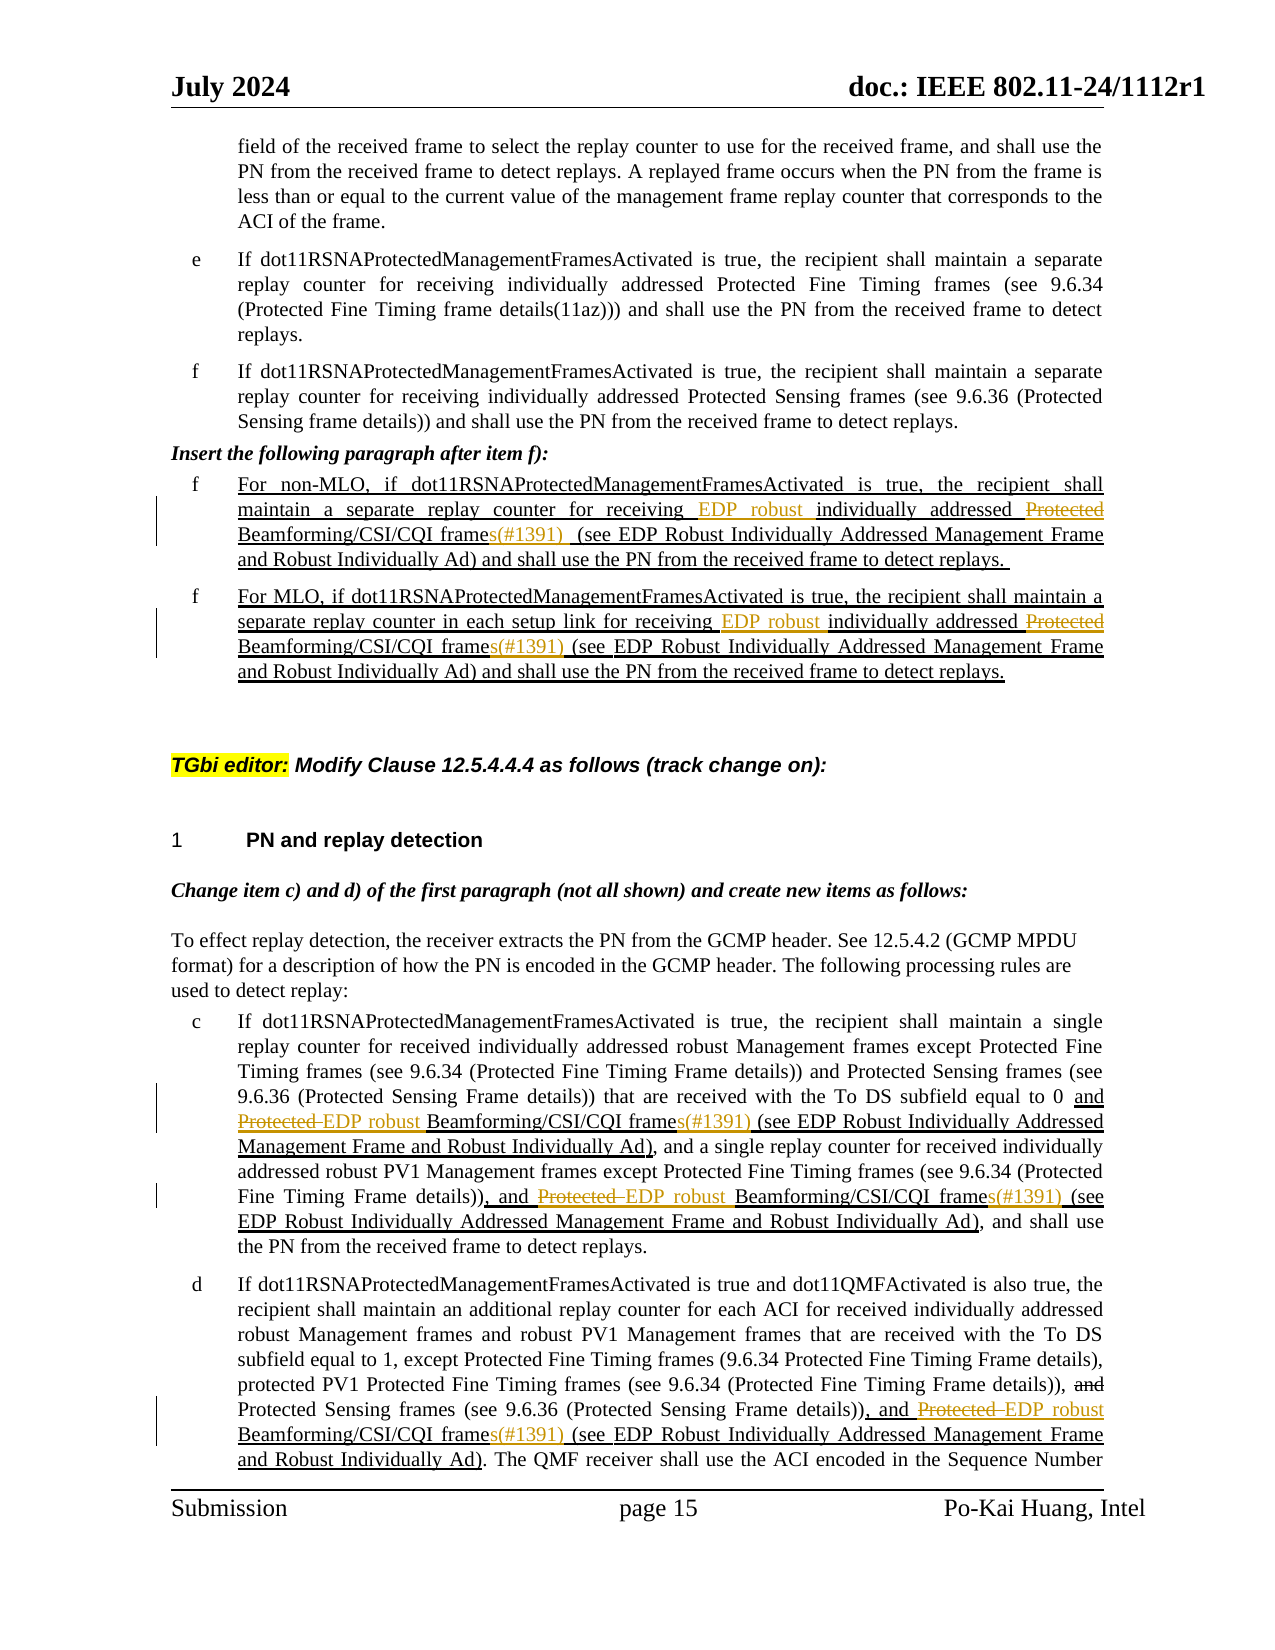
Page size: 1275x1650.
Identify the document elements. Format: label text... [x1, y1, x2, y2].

list If dot11RSNAProtectedManagementFramesActivated is true, the recipient shall maintain a single replay counter for received individually addressed robust Management frames except Protected Fine Timing frames (see 9.6.34 (Protected Fine Timing Frame details)) and Protected Sensing frames (see 9.6.36 (Protected Sensing Frame details)) that are received with the To DS subfield equal to 0 and Beamforming/CSI/CQI frame (see 12.14.2 (EDP Robust Individually Addressed Management Frame and Robust Individually Addressed Beamforming/CSI/CQI Frame)), and a single replay counter for received individually addressed robust PV1 Management frames except Protected Fine Timing frames (see 9.6.34 (Protected Fine Timing Frame details)), and Beamforming/CSI/CQI frame (see 12.14.2 (EDP Robust Individually Addressed Management Frame and Robust Individually Addressed Beamforming/CSI/CQI Frame)), and shall use the PN from the received frame to detect replays. [192, 1008, 1104, 1258]
list PN and replay detection(#1975r4) [171, 827, 1104, 852]
list If dot11RSNAProtectedManagementFramesActivated is true, the recipient shall maintain a separate replay counter for receiving individually addressed Protected Fine Timing frames (see 9.6.34 (Protected Fine Timing frame details(11az))) and shall use the PN from the received frame to detect replays. [192, 246, 1104, 346]
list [192, 1271, 1104, 1471]
text To effect replay detection, the receiver extracts the PN from the GCMP header. See 12.5.4.2 (GCMP MPDU [171, 927, 1104, 952]
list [192, 133, 1104, 233]
text used to detect replay: [171, 977, 1104, 1002]
list For non-MLO, if dot11RSNAProtectedManagementFramesActivated is true, the recipient shall maintain a separate replay counter for receiving individually addressed Beamforming/CSI/CQI frame (see 12.14.2 (EDP Robust Individually Addressed Management Frame and Robust Individually Addressed Beamforming/CSI/CQI Frame)) and shall use the PN from the received frame to detect replays. [192, 471, 1104, 571]
text Change item c) and d) of the first paragraph (not all shown) and create new items as follows: [171, 877, 1104, 902]
text format) for a description of how the PN is encoded in the GCMP header. The following processing rules are [171, 952, 1104, 977]
text Insert the following paragraph after item f): [171, 439, 1104, 464]
list If dot11RSNAProtectedManagementFramesActivated is true, the recipient shall maintain a separate replay counter for receiving individually addressed Protected Sensing frames (see 9.6.36 (Protected Sensing frame details)) and shall use the PN from the received frame to detect replays. [192, 358, 1104, 433]
text TGbi editor: Modify Clause 12.5.4.4.4 as follows (track change on): [171, 752, 1104, 777]
list For MLO, if dot11RSNAProtectedManagementFramesActivated is true, the recipient shall maintain a separate replay counter in each setup link for receiving individually addressed Beamforming/CSI/CQI frame (see 12.14.2 (EDP Robust Individually Addressed Management Frame and Robust Individually Addressed Beamforming/CSI/CQI Frame)) and shall use the PN from the received frame to detect replays. [192, 583, 1104, 683]
